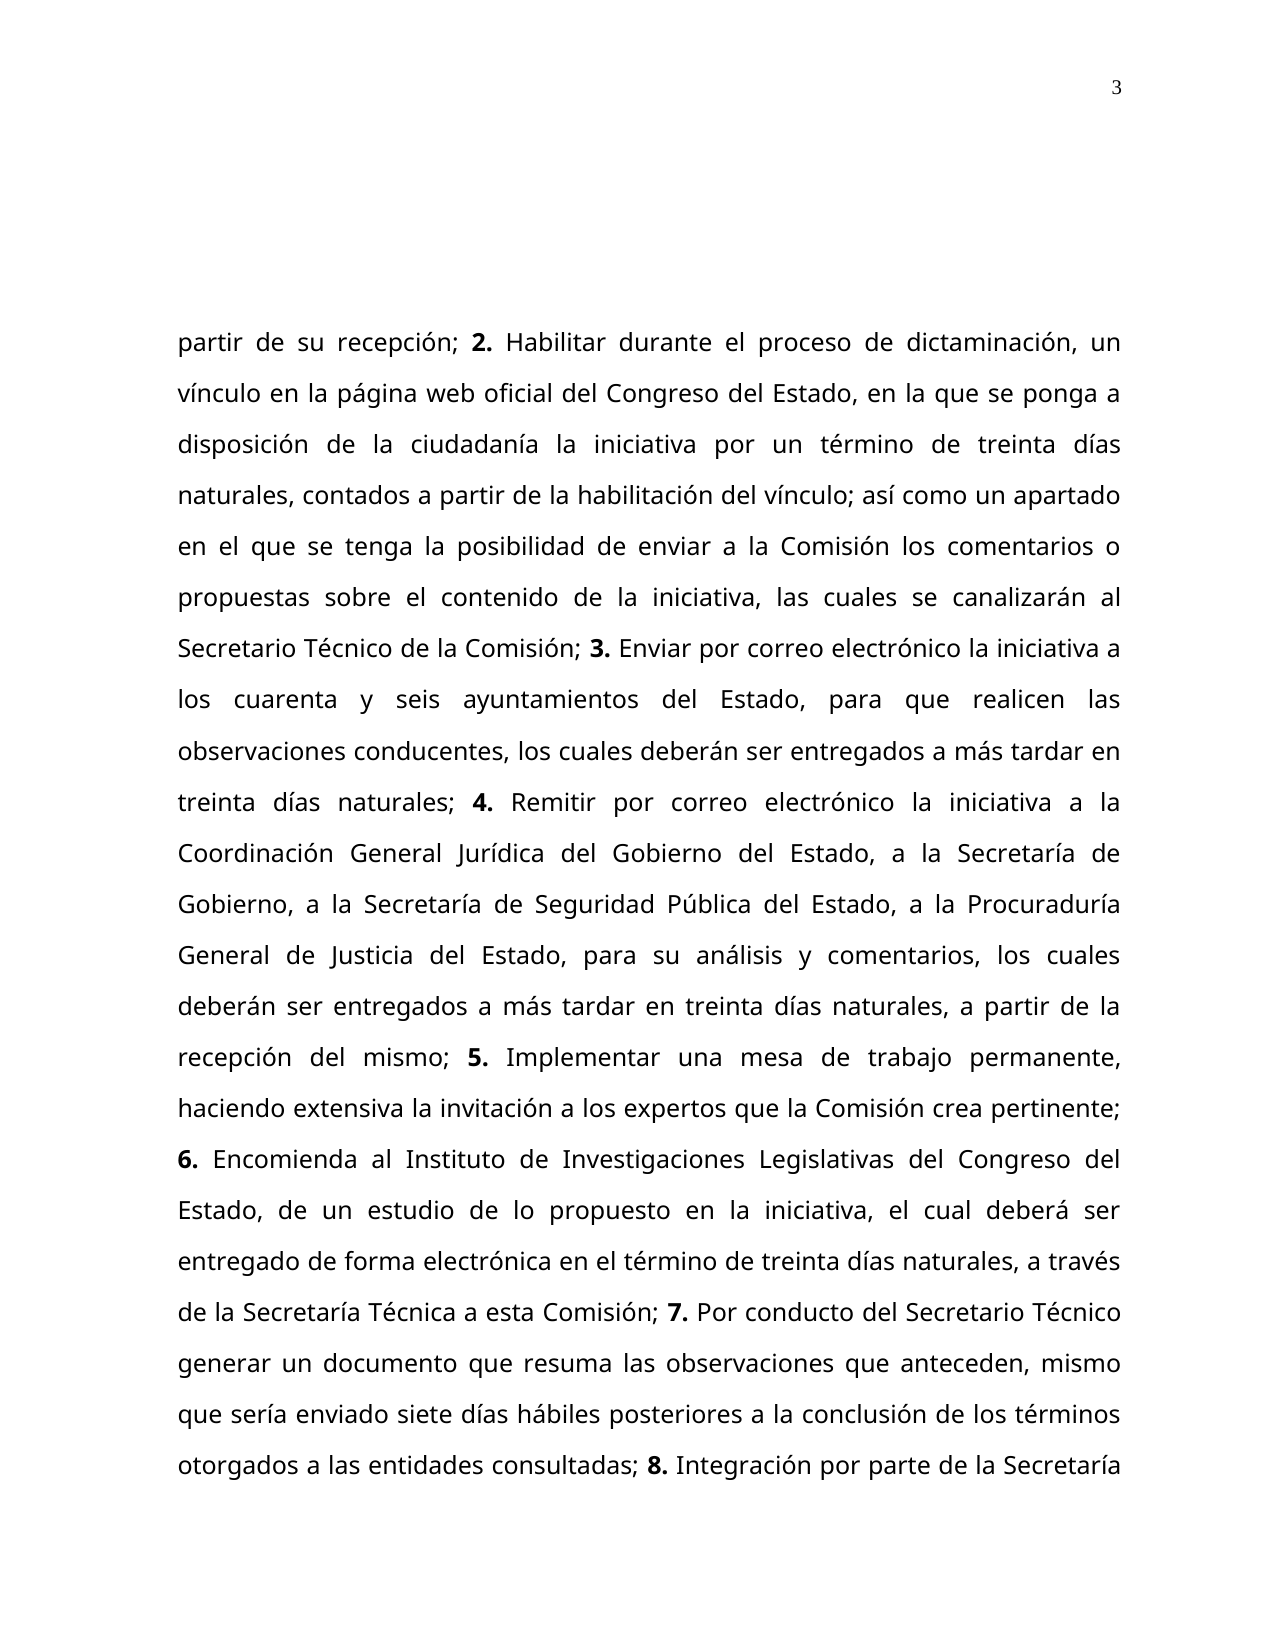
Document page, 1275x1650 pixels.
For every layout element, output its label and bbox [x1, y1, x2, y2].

text [177, 325, 1122, 1482]
